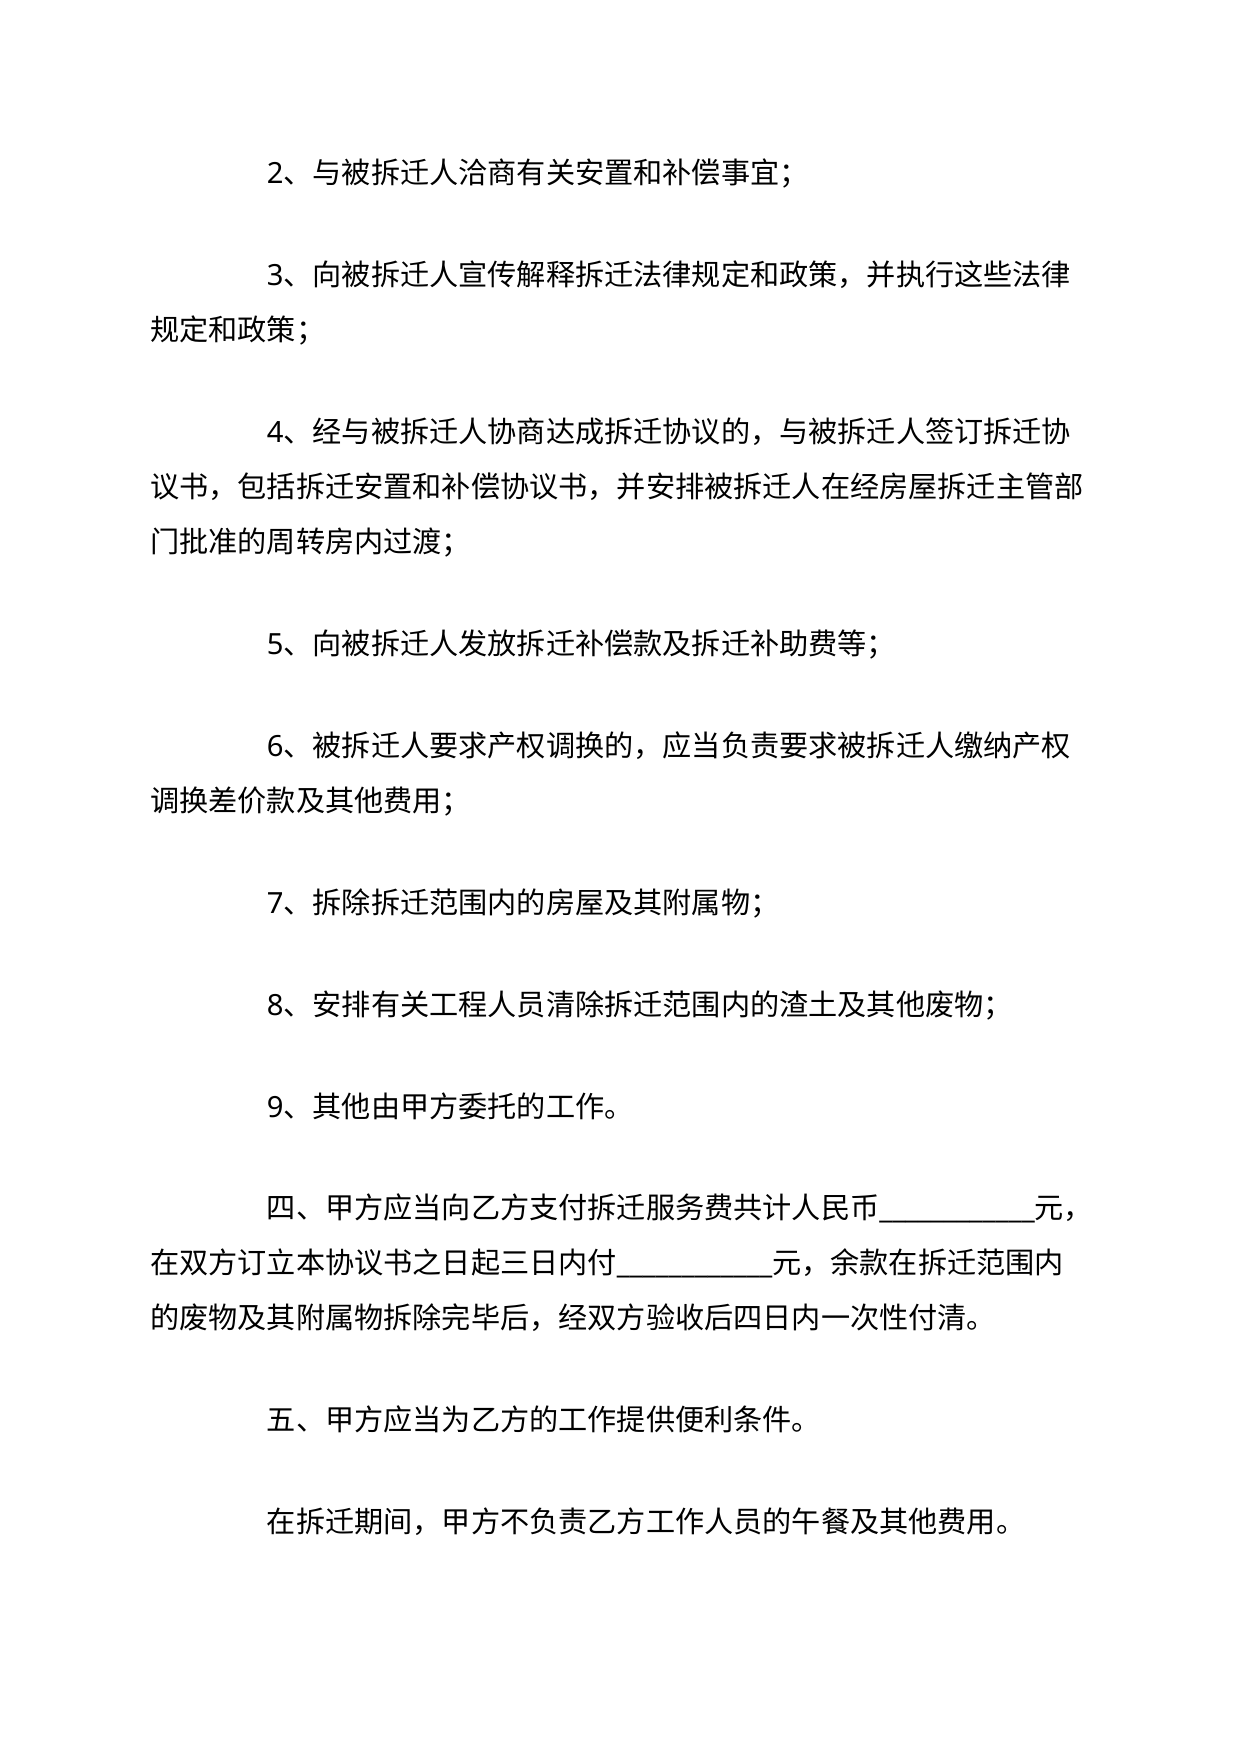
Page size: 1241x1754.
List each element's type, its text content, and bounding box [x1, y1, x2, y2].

text 五、甲方应当为乙方的工作提供便利条件。 [150, 1397, 1090, 1439]
text 6、被拆迁人要求产权调换的，应当负责要求被拆迁人缴纳产权调换差价款及其他费用； [150, 722, 1090, 820]
text 7、拆除拆迁范围内的房屋及其附属物； [150, 879, 1090, 922]
text 在拆迁期间，甲方不负责乙方工作人员的午餐及其他费用。 [150, 1499, 1090, 1541]
text 4、经与被拆迁人协商达成拆迁协议的，与被拆迁人签订拆迁协议书，包括拆迁安置和补偿协议书，并安排被拆迁人在经房屋拆迁主管部门批准的周转房内过渡； [150, 409, 1090, 561]
text 9、其他由甲方委托的工作。 [150, 1083, 1090, 1126]
text 5、向被拆迁人发放拆迁补偿款及拆迁补助费等； [150, 620, 1090, 663]
text 四、甲方应当向乙方支付拆迁服务费共计人民币____________元，在双方订立本协议书之日起三日内付____________元，余款在拆迁范围内的废物及其附属物拆除完毕后，经双方验收后四日内一次性付清。 [150, 1185, 1090, 1337]
text 3、向被拆迁人宣传解释拆迁法律规定和政策，并执行这些法律规定和政策； [150, 252, 1090, 349]
text 2、与被拆迁人洽商有关安置和补偿事宜； [150, 150, 1090, 192]
text 8、安排有关工程人员清除拆迁范围内的渣土及其他废物； [150, 981, 1090, 1023]
